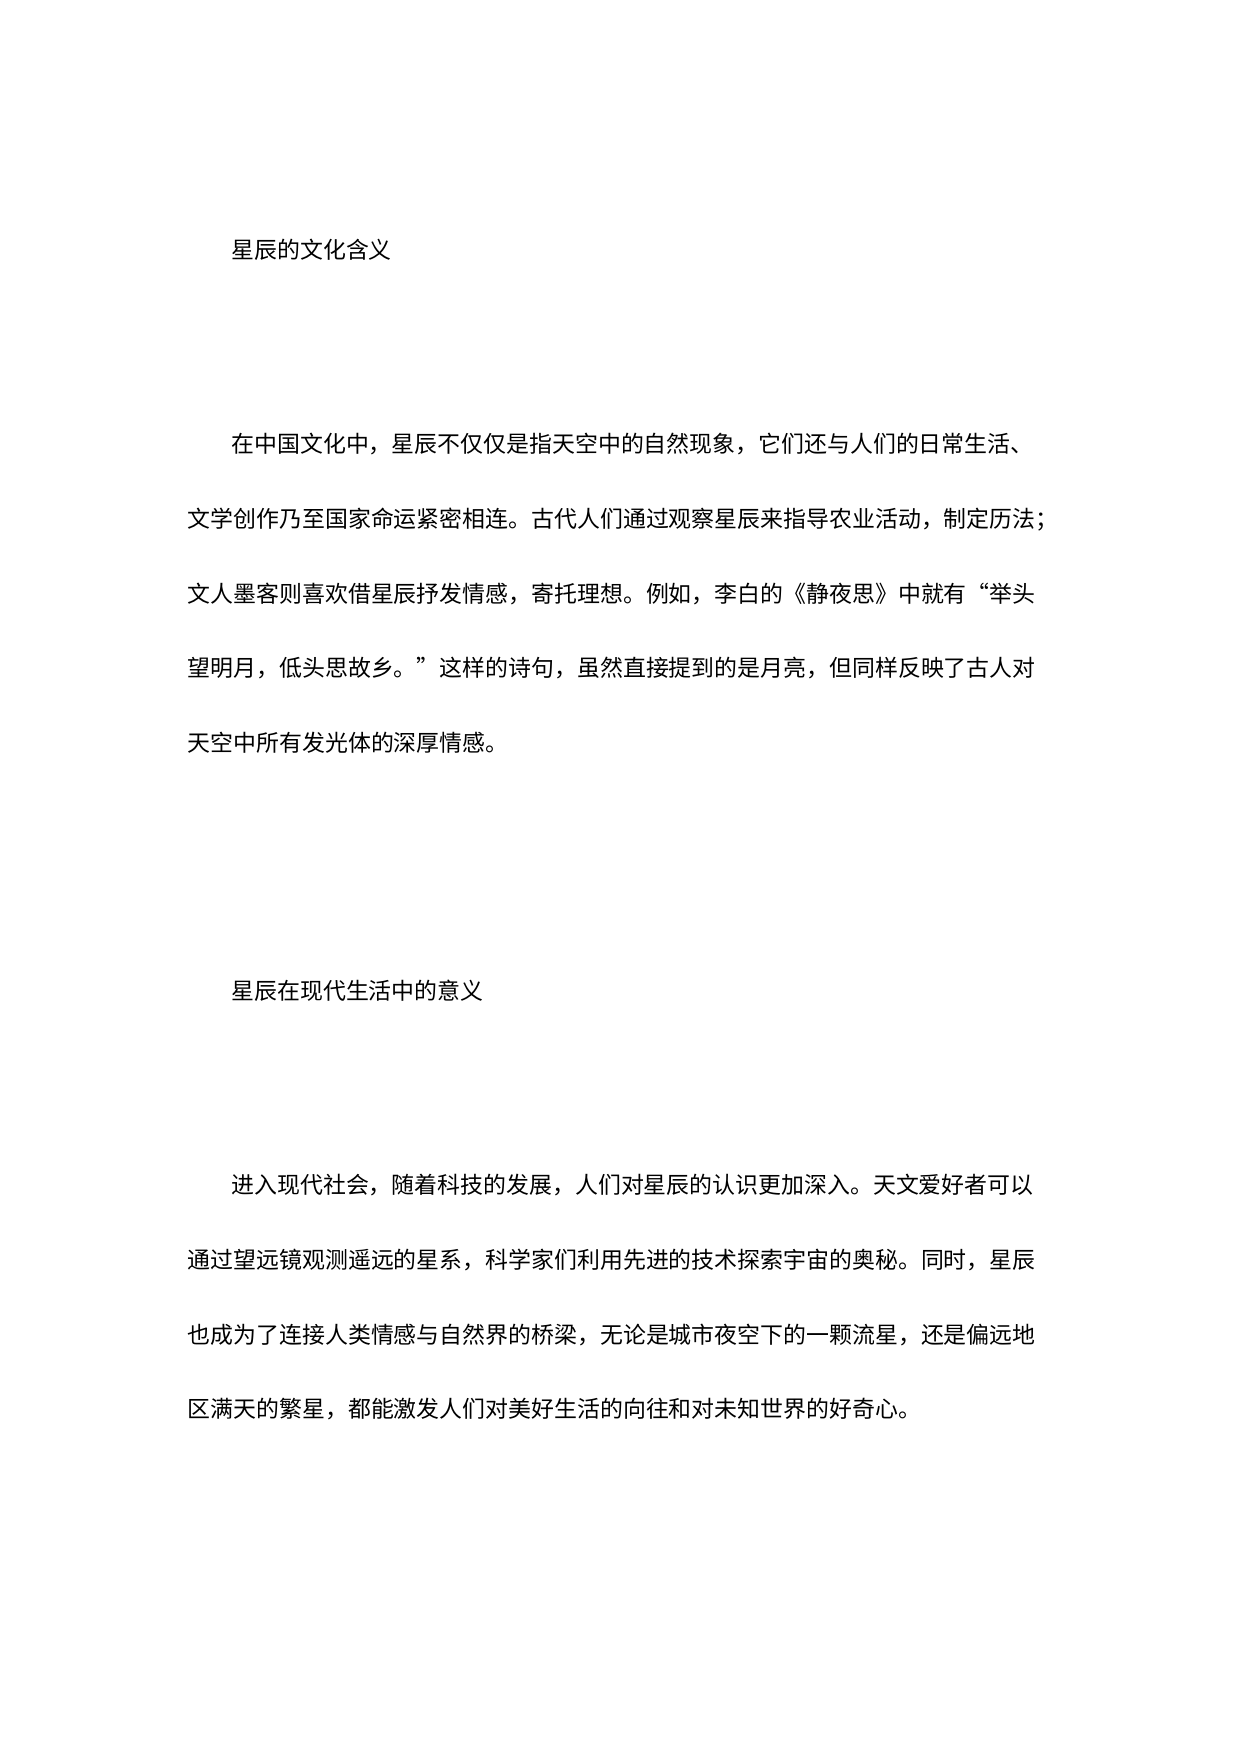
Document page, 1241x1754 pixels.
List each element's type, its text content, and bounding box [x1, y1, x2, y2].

text 星辰的文化含义 [187, 216, 1053, 281]
text 在中国文化中，星辰不仅仅是指天空中的自然现象，它们还与人们的日常生活、文学创作乃至国家命运紧密相连。古代人们通过观察星辰来指导农业活动，制定历法；文人墨客则喜欢借星辰抒发情感，寄托理想。例如，李白的《静夜思》中就有“举头望明月，低头思故乡。”这样的诗句，虽然直接提到的是月亮，但同样反映了古人对天空中所有发光体的深厚情感。 [187, 410, 1053, 774]
text 进入现代社会，随着科技的发展，人们对星辰的认识更加深入。天文爱好者可以通过望远镜观测遥远的星系，科学家们利用先进的技术探索宇宙的奥秘。同时，星辰也成为了连接人类情感与自然界的桥梁，无论是城市夜空下的一颗流星，还是偏远地区满天的繁星，都能激发人们对美好生活的向往和对未知世界的好奇心。 [187, 1151, 1053, 1441]
text 星辰在现代生活中的意义 [187, 957, 1053, 1022]
